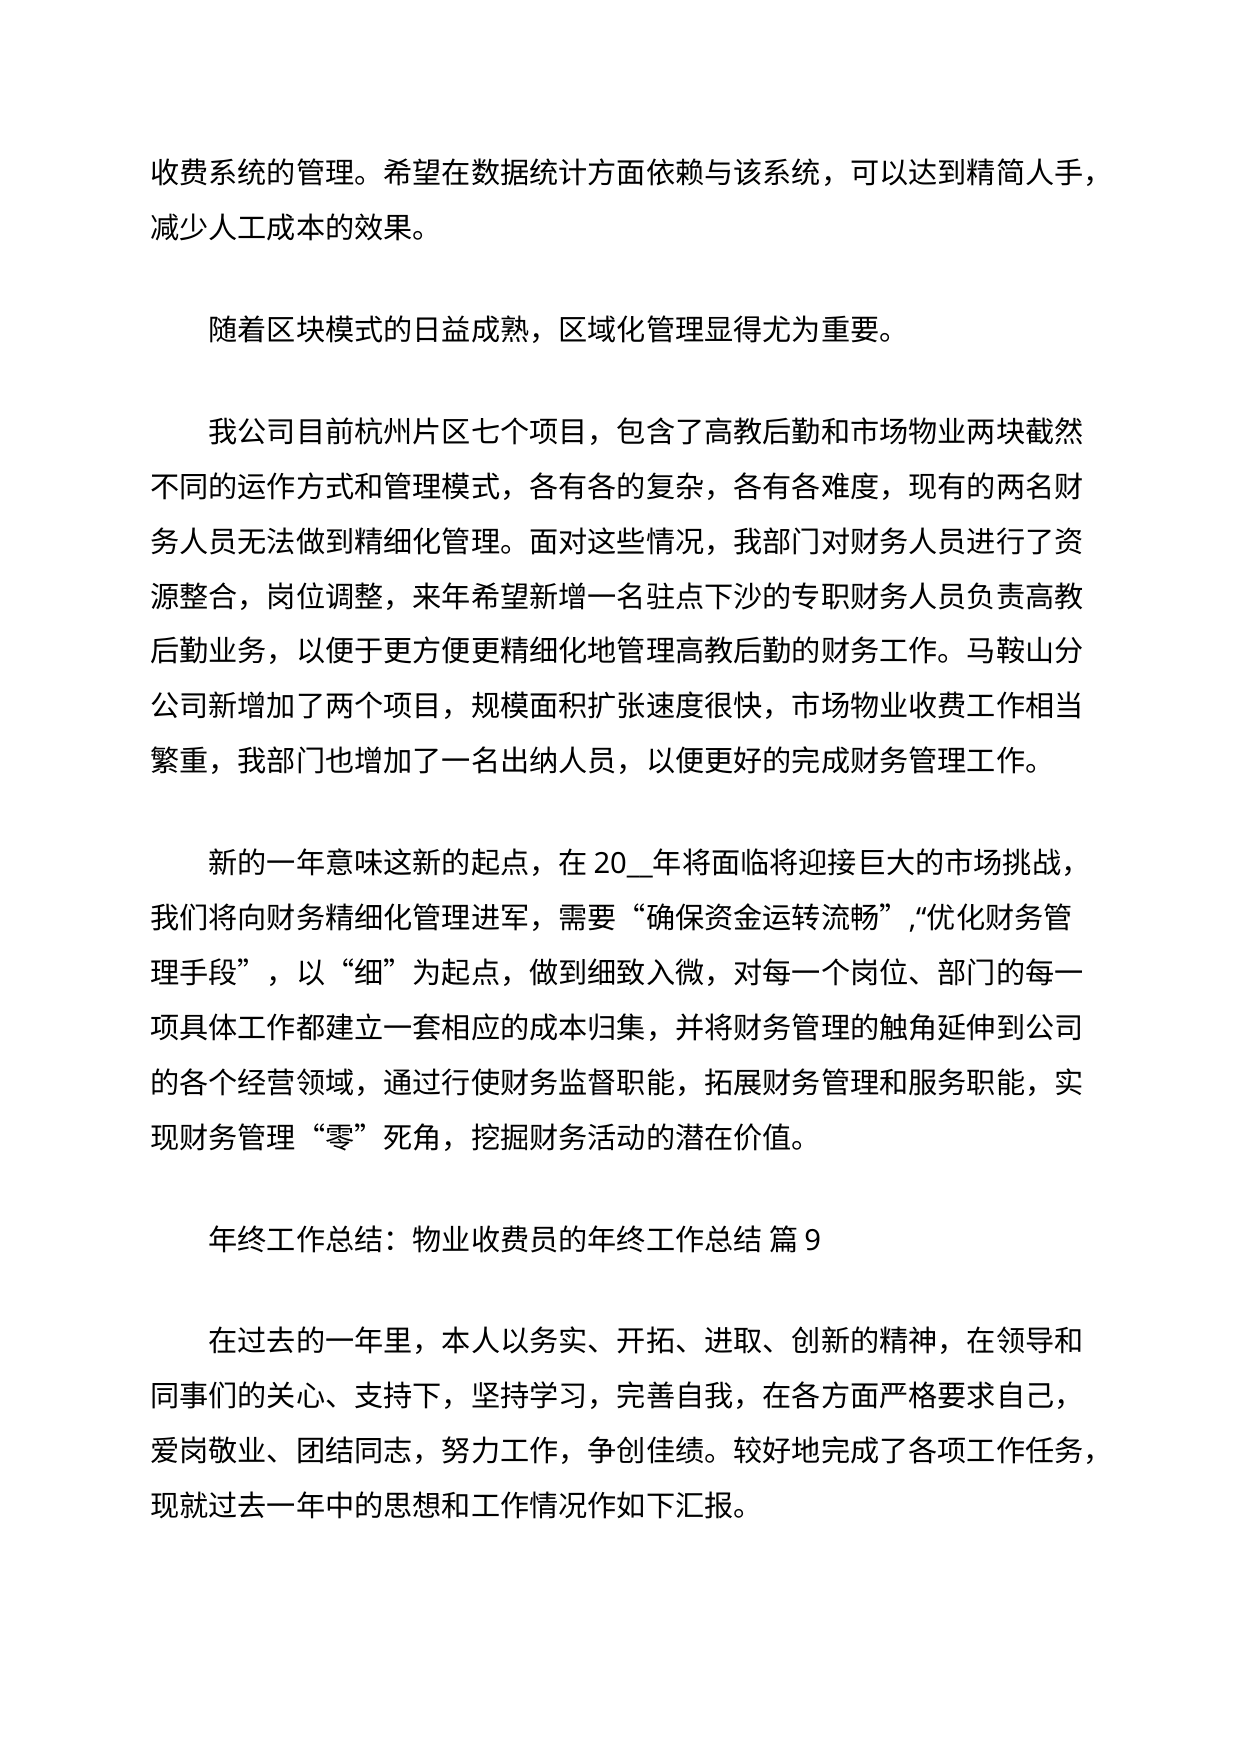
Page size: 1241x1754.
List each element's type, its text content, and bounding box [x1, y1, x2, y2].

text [150, 150, 1090, 247]
text 我公司目前杭州片区七个项目，包含了高教后勤和市场物业两块截然不同的运作方式和管理模式，各有各的复杂，各有各难度，现有的两名财务人员无法做到精细化管理。面对这些情况，我部门对财务人员进行了资源整合，岗位调整，来年希望新增一名驻点下沙的专职财务人员负责高教后勤业务，以便于更方便更精细化地管理高教后勤的财务工作。马鞍山分公司新增加了两个项目，规模面积扩张速度很快，市场物业收费工作相当繁重，我部门也增加了一名出纳人员，以便更好的完成财务管理工作。 [150, 408, 1090, 780]
text 随着区块模式的日益成熟，区域化管理显得尤为重要。 [150, 307, 1090, 349]
text 在过去的一年里，本人以务实、开拓、进取、创新的精神，在领导和同事们的关心、支持下，坚持学习，完善自我，在各方面严格要求自己，爱岗敬业、团结同志，努力工作，争创佳绩。较好地完成了各项工作任务，现就过去一年中的思想和工作情况作如下汇报。 [150, 1318, 1090, 1525]
text 年终工作总结：物业收费员的年终工作总结 篇9 [150, 1216, 1090, 1258]
text 新的一年意味这新的起点，在20__年将面临将迎接巨大的市场挑战，我们将向财务精细化管理进军，需要“确保资金运转流畅”,“优化财务管理手段”，以“细”为起点，做到细致入微，对每一个岗位、部门的每一项具体工作都建立一套相应的成本归集，并将财务管理的触角延伸到公司的各个经营领域，通过行使财务监督职能，拓展财务管理和服务职能，实现财务管理“零”死角，挖掘财务活动的潜在价值。 [150, 839, 1090, 1157]
